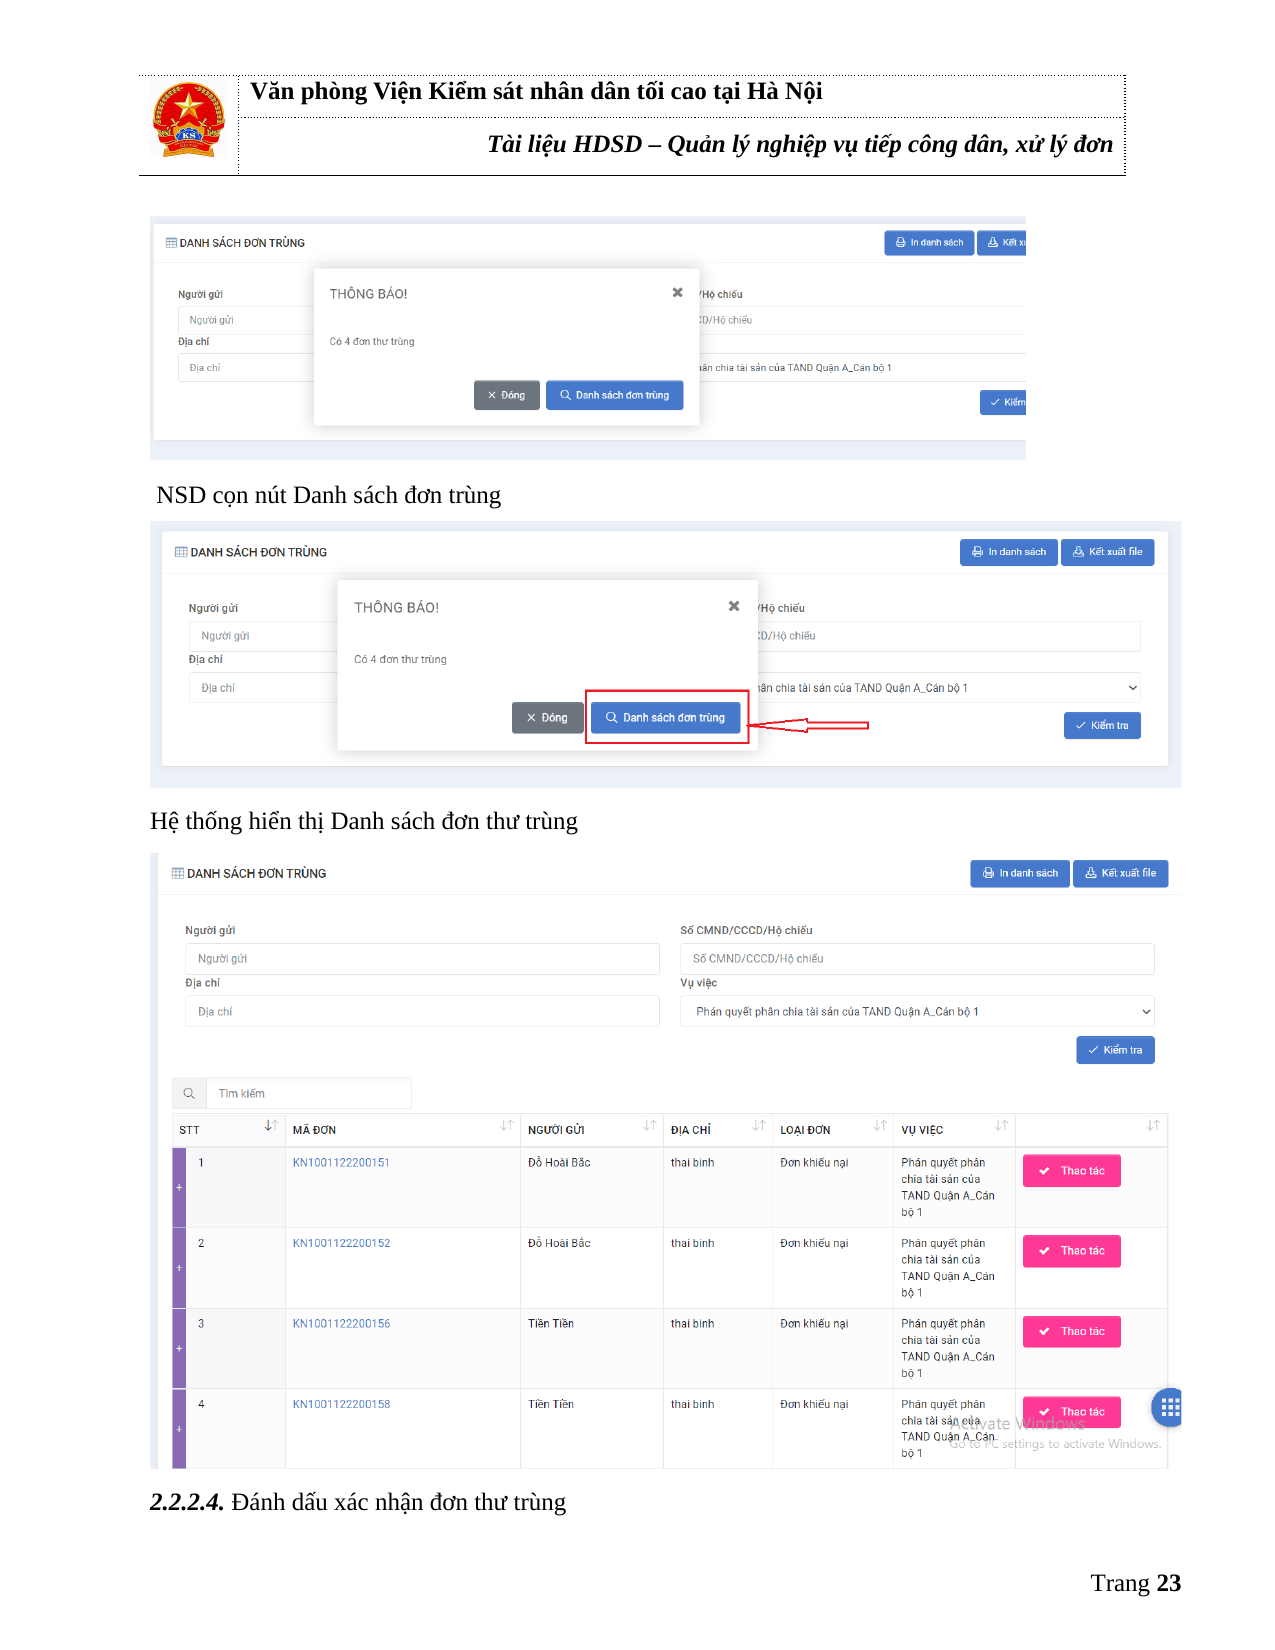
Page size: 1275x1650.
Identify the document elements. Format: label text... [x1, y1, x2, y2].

picture [150, 216, 1026, 460]
text Hệ thống hiển thị Danh sách đơn thư trùng [150, 806, 1181, 835]
picture [150, 853, 1182, 1469]
text NSD cọn nút Danh sách đơn trùng [150, 477, 1181, 509]
picture [150, 521, 1182, 788]
subtitle Đánh dấu xác nhận đơn thư trùng [150, 1487, 1181, 1516]
picture [150, 80, 228, 158]
